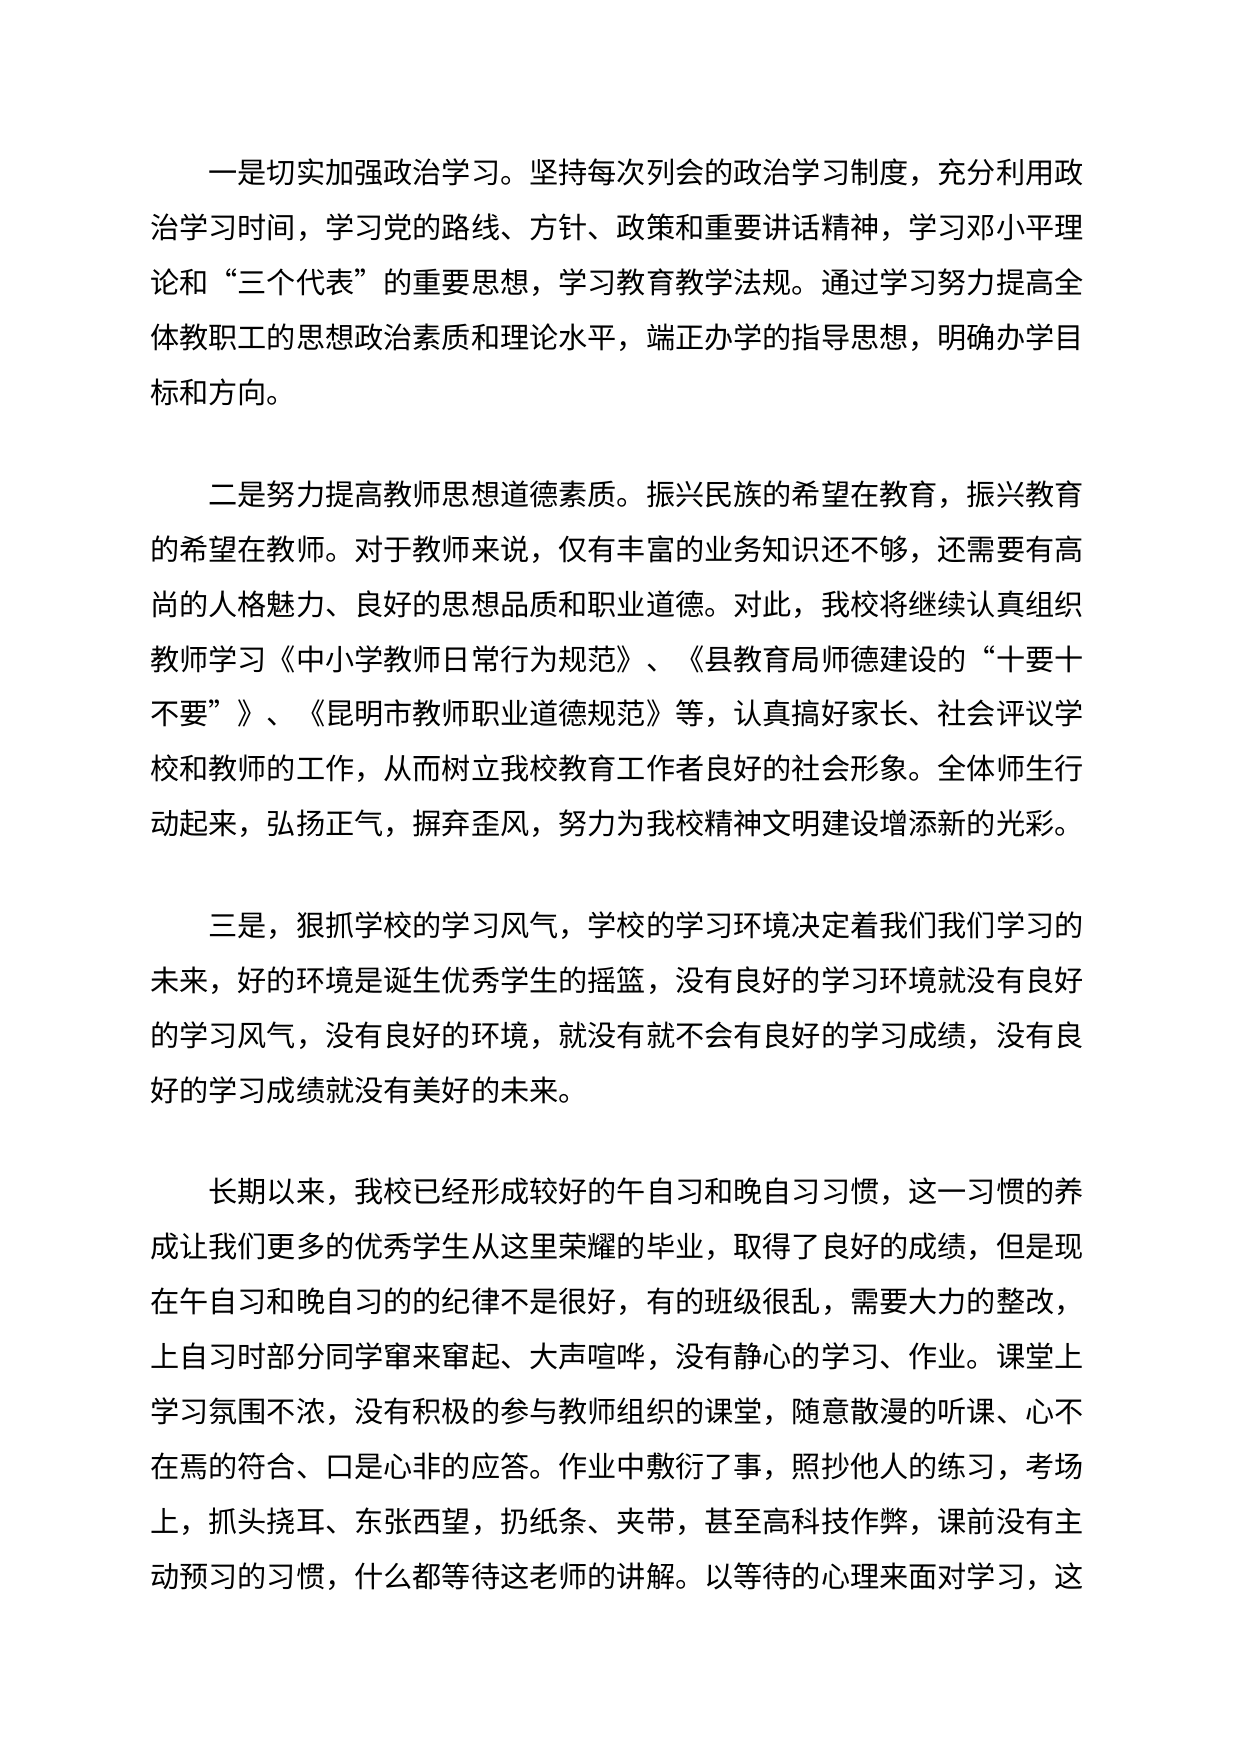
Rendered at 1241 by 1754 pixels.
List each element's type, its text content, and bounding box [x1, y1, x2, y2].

text 一是切实加强政治学习。坚持每次列会的政治学习制度，充分利用政治学习时间，学习党的路线、方针、政策和重要讲话精神，学习邓小平理论和“三个代表”的重要思想，学习教育教学法规。通过学习努力提高全体教职工的思想政治素质和理论水平，端正办学的指导思想，明确办学目标和方向。 [150, 150, 1090, 412]
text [150, 1169, 1090, 1596]
text 二是努力提高教师思想道德素质。振兴民族的希望在教育，振兴教育的希望在教师。对于教师来说，仅有丰富的业务知识还不够，还需要有高尚的人格魅力、良好的思想品质和职业道德。对此，我校将继续认真组织教师学习《中小学教师日常行为规范》、《县教育局师德建设的“十要十不要”》、《昆明市教师职业道德规范》等，认真搞好家长、社会评议学校和教师的工作，从而树立我校教育工作者良好的社会形象。全体师生行动起来，弘扬正气，摒弃歪风，努力为我校精神文明建设增添新的光彩。 [150, 471, 1090, 843]
text 三是，狠抓学校的学习风气，学校的学习环境决定着我们我们学习的未来，好的环境是诞生优秀学生的摇篮，没有良好的学习环境就没有良好的学习风气，没有良好的环境，就没有就不会有良好的学习成绩，没有良好的学习成绩就没有美好的未来。 [150, 902, 1090, 1109]
